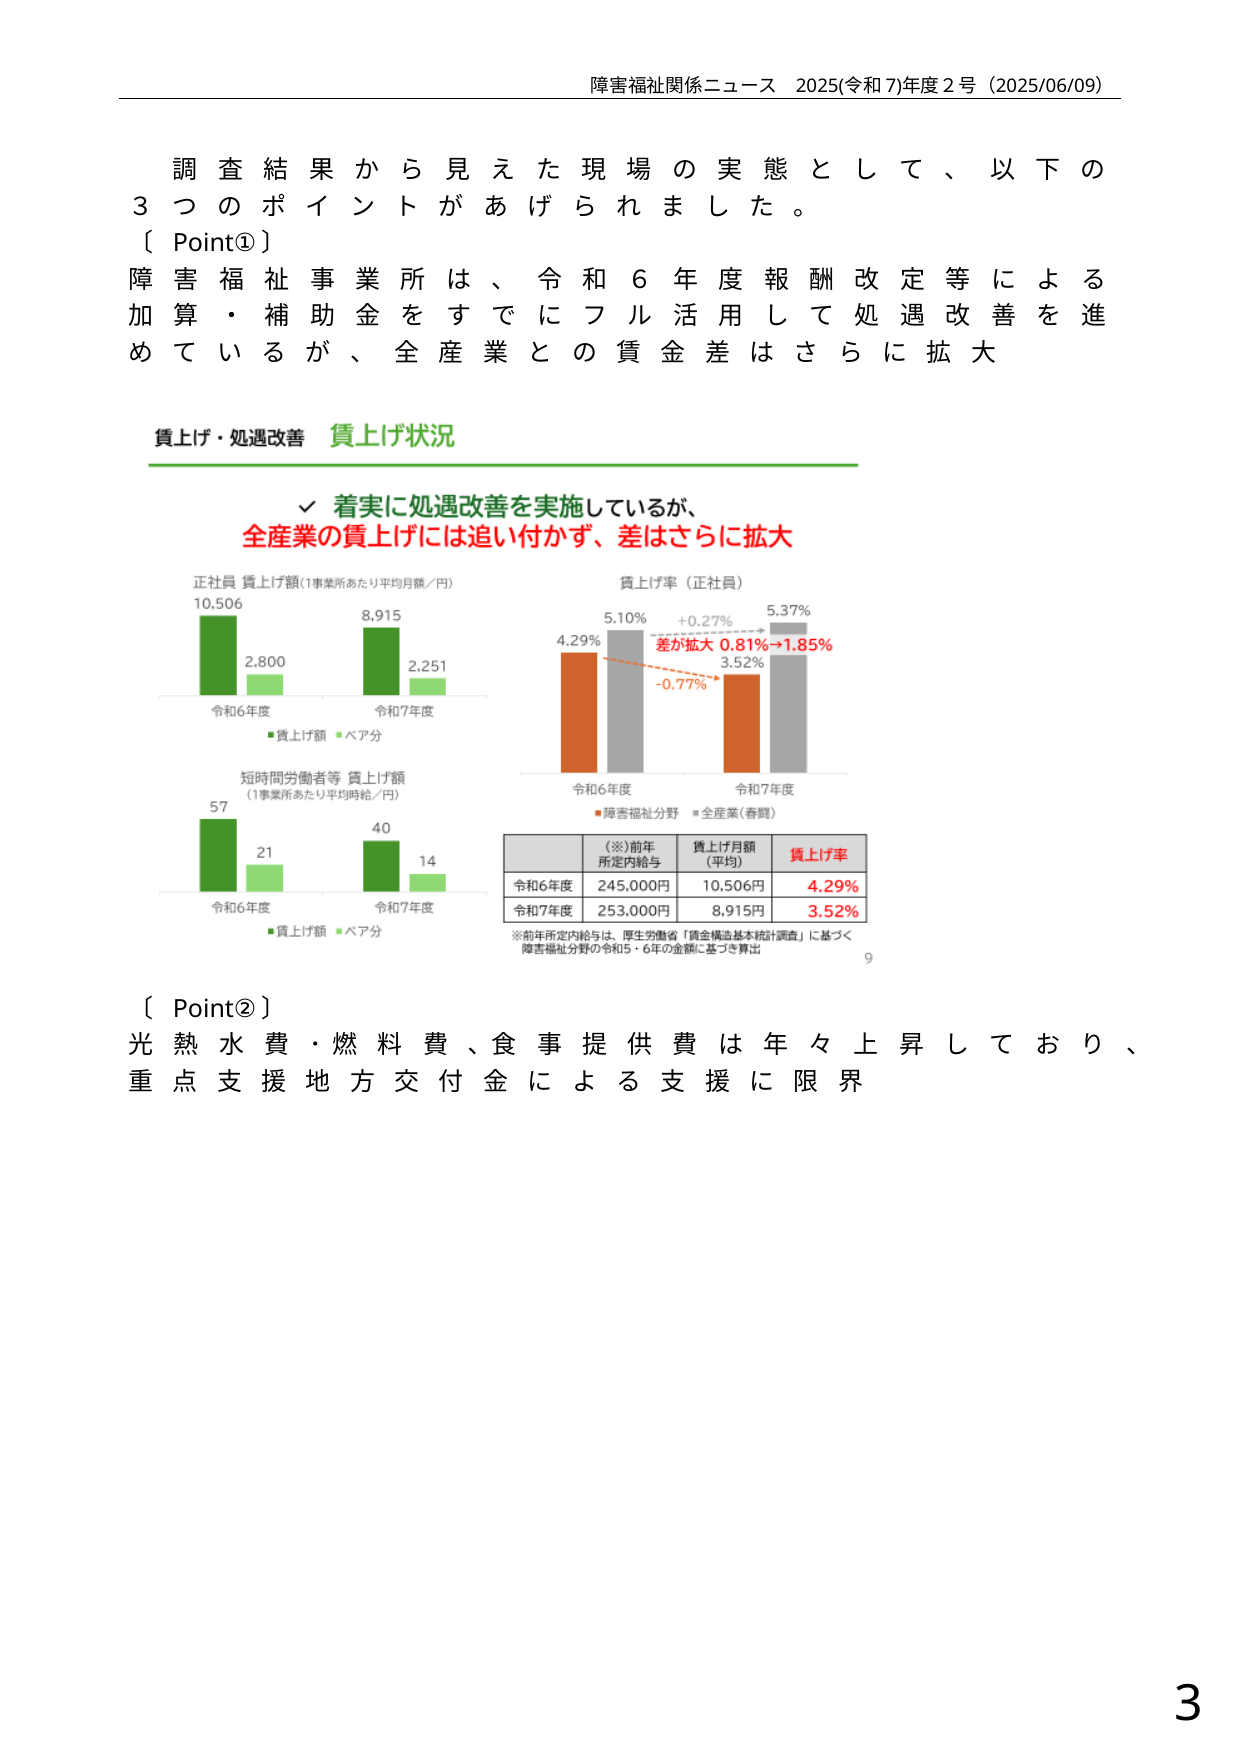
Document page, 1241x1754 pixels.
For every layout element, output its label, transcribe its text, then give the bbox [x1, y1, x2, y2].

picture [128, 405, 879, 968]
text 障害福祉事業所は、令和６年度報酬改定等による加算・補助金をすでにフル活用して処遇改善を進めているが、全産業との賃金差はさらに拡大 [128, 259, 1127, 369]
text 調査結果から見えた現場の実態として、以下の３つのポイントがあげられました。 [128, 150, 1127, 223]
text 〔Point①〕 [128, 223, 1127, 259]
text 〔Point②〕 [128, 988, 1127, 1025]
text 光熱水費･燃料費､食事提供費は年々上昇しており、重点支援地方交付金による支援に限界 [128, 1025, 1127, 1098]
